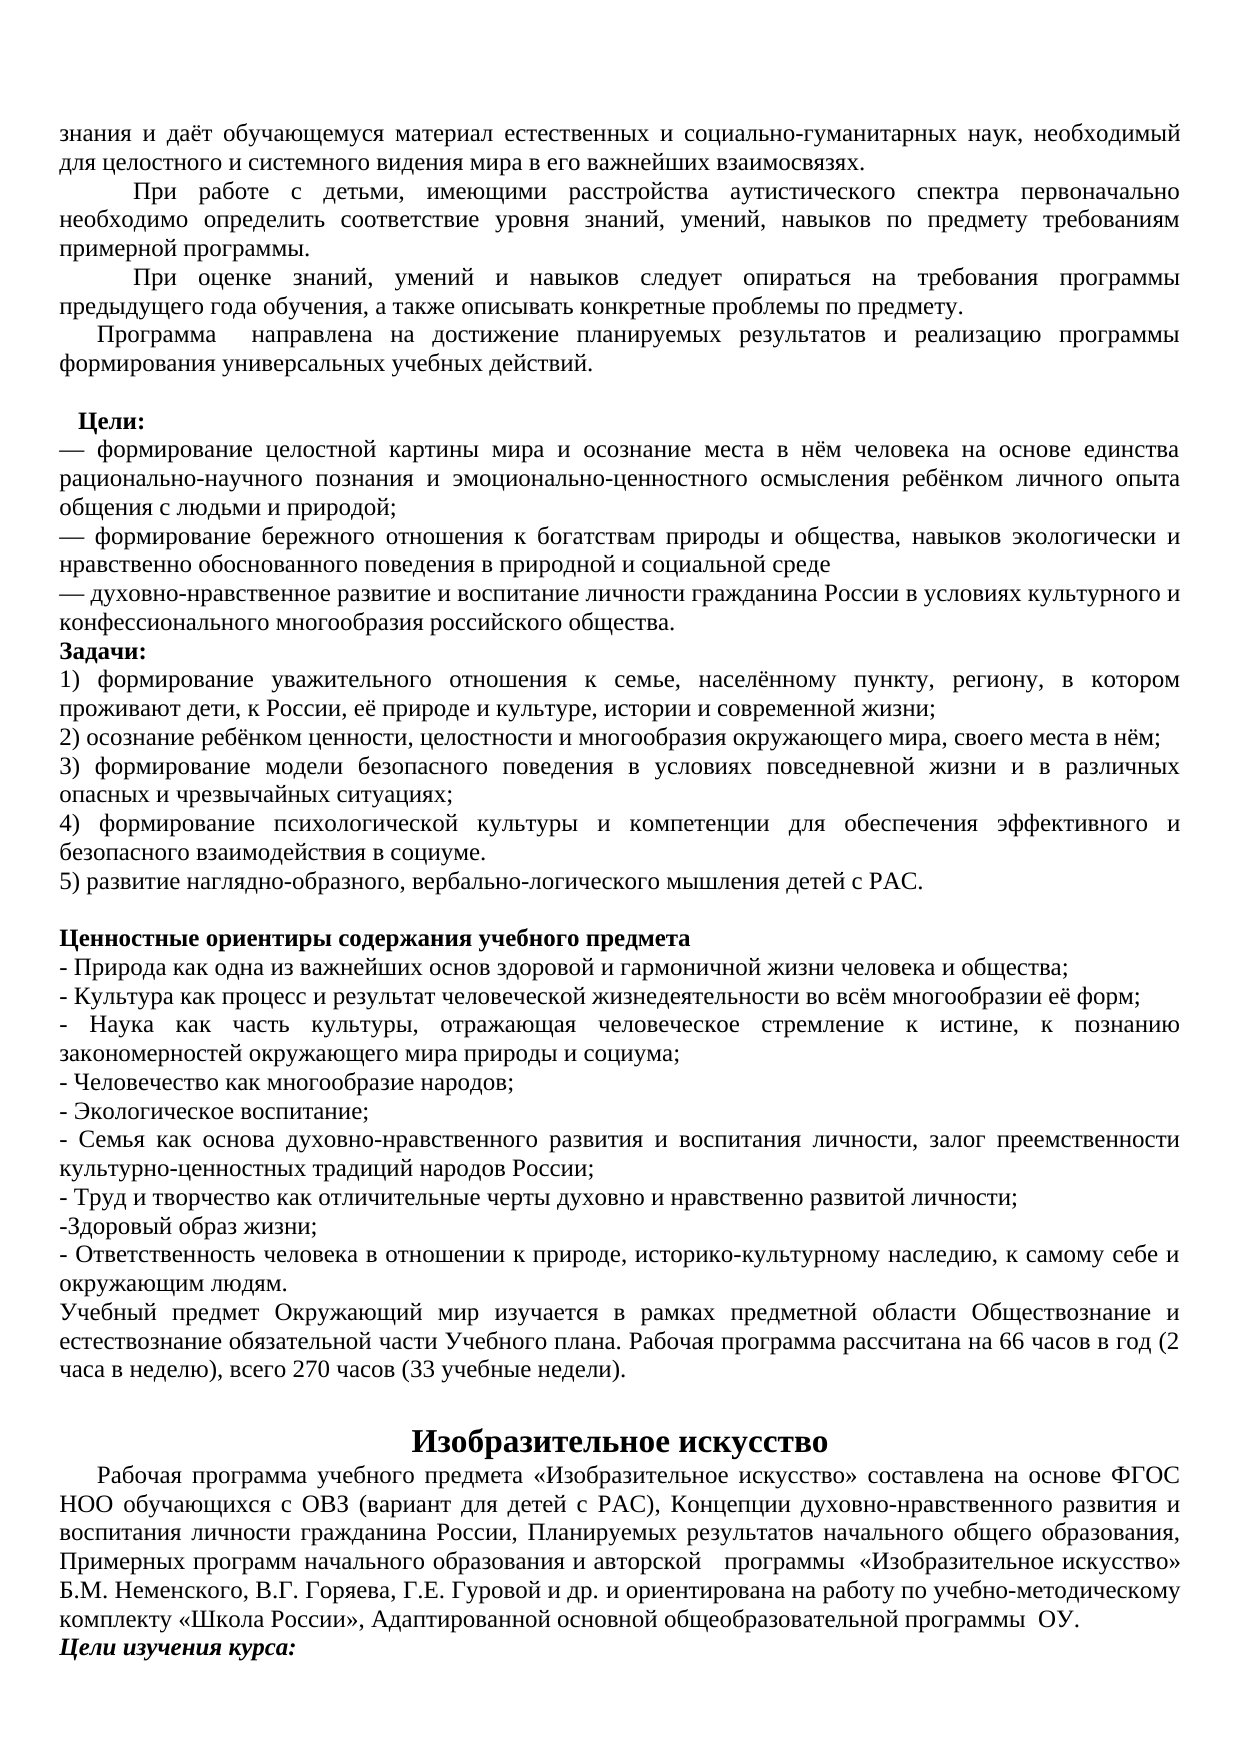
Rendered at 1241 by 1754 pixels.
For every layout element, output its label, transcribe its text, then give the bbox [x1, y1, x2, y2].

text - Природа как одна из важнейших основ здоровой и гармоничной жизни человека и общества; [59, 952, 1181, 981]
text — формирование бережного отношения к богатствам природы и общества, навыков экологически и нравственно обоснованного поведения в природной и социальной среде [59, 521, 1181, 578]
text - Культура как процесс и результат человеческой жизнедеятельности во всём многообразии её форм; [59, 981, 1181, 1009]
text Учебный предмет Окружающий мир изучается в рамках предметной области Обществознание и естествознание обязательной части Учебного плана. Рабочая программа рассчитана на 66 часов в год (2 часа в неделю), всего 270 часов (33 учебные недели). [59, 1297, 1181, 1383]
text Программа направлена на достижение планируемых результатов и реализацию программы формирования универсальных учебных действий. [59, 319, 1181, 377]
text 4) формирование психологической культуры и компетенции для обеспечения эффективного и безопасного взаимодействия в социуме. [59, 808, 1181, 866]
text При работе с детьми, имеющими расстройства аутистического спектра первоначально необходимо определить соответствие уровня знаний, умений, навыков по предмету требованиям примерной программы. [59, 176, 1181, 262]
text Цели изучения курса: [59, 1632, 1181, 1661]
text -Здоровый образ жизни; [59, 1211, 1181, 1239]
text - Семья как основа духовно-нравственного развития и воспитания личности, залог преемственности культурно-ценностных традиций народов России; [59, 1124, 1181, 1182]
text — духовно-нравственное развитие и воспитание личности гражданина России в условиях культурного и конфессионального многообразия российского общества. [59, 578, 1181, 636]
text 1) формирование уважительного отношения к семье, населённому пункту, региону, в котором проживают дети, к России, её природе и культуре, истории и современной жизни; [59, 664, 1181, 722]
text - Экологическое воспитание; [59, 1096, 1181, 1124]
text - Наука как часть культуры, отражающая человеческое стремление к истине, к познанию закономерностей окружающего мира природы и социума; [59, 1009, 1181, 1067]
text Рабочая программа учебного предмета «Изобразительное искусство» составлена на основе ФГОС НОО обучающихся с ОВЗ (вариант для детей с РАС), Концепции духовно-нравственного развития и воспитания личности гражданина России, Планируемых результатов начального общего образования, Примерных программ начального образования и авторской программы «Изобразительное искусство» Б.М. Неменского, В.Г. Горяева, Г.Е. Гуровой и др. и ориентирована на работу по учебно-методическому комплекту «Школа России», Адаптированной основной общеобразовательной программы ОУ. [59, 1460, 1181, 1632]
text - Человечество как многообразие народов; [59, 1067, 1181, 1096]
text Ценностные ориентиры содержания учебного предмета [59, 923, 1181, 952]
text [59, 118, 1181, 176]
text - Труд и творчество как отличительные черты духовно и нравственно развитой личности; [59, 1182, 1181, 1211]
text 2) осознание ребёнком ценности, целостности и многообразия окружающего мира, своего места в нём; [59, 722, 1181, 751]
text Цели: [59, 406, 1181, 434]
text При оценке знаний, умений и навыков следует опираться на требования программы предыдущего года обучения, а также описывать конкретные проблемы по предмету. [59, 262, 1181, 319]
text — формирование целостной картины мира и осознание места в нём человека на основе единства рационально-научного познания и эмоционально-ценностного осмысления ребёнком личного опыта общения с людьми и природой; [59, 434, 1181, 521]
text Изобразительное искусство [59, 1422, 1181, 1460]
text - Ответственность человека в отношении к природе, историко-культурному наследию, к самому себе и окружающим людям. [59, 1239, 1181, 1297]
text 5) развитие наглядно-образного, вербально-логического мышления детей с РАС. [59, 866, 1181, 894]
text Задачи: [59, 636, 1181, 664]
text 3) формирование модели безопасного поведения в условиях повседневной жизни и в различных опасных и чрезвычайных ситуациях; [59, 751, 1181, 808]
